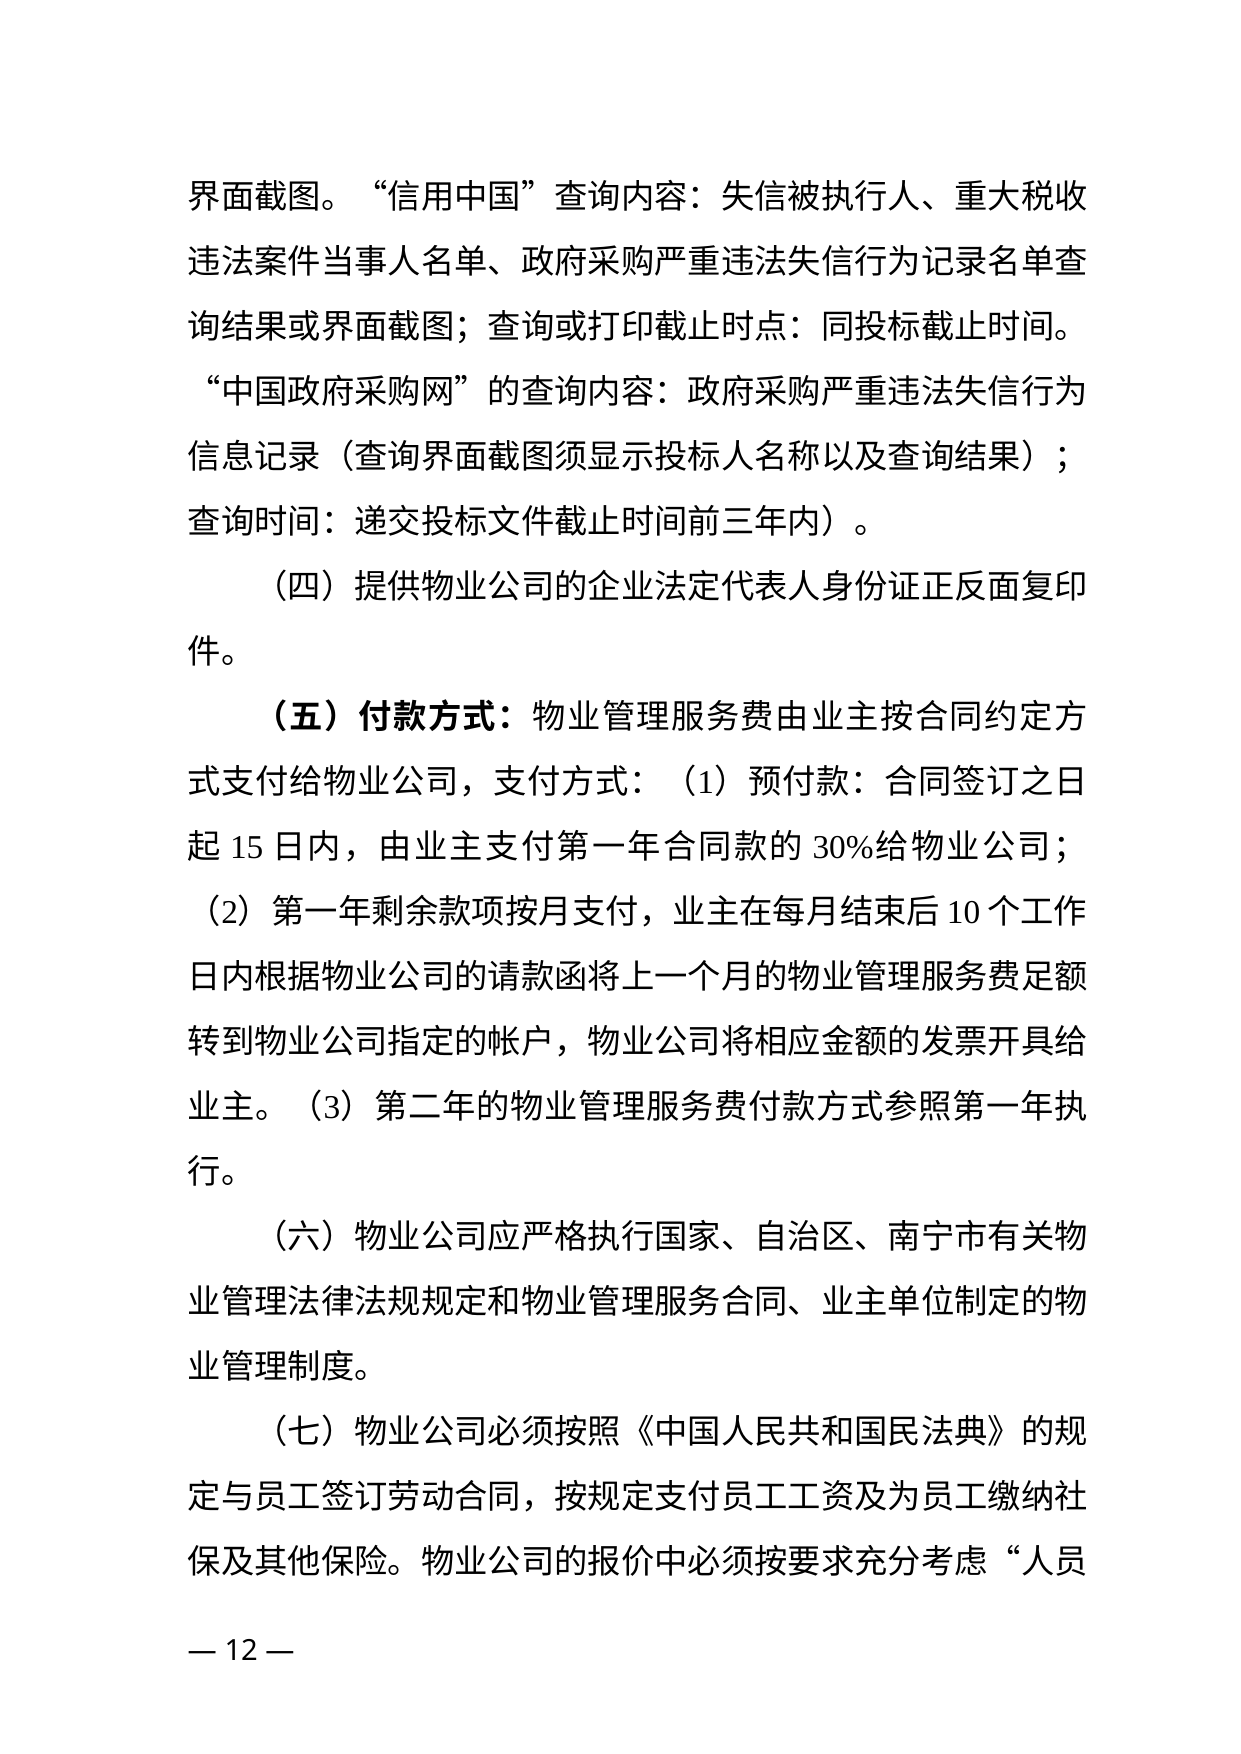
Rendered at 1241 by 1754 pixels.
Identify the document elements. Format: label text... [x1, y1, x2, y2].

text （四）提供物业公司的企业法定代表人身份证正反面复印件。 [187, 552, 1087, 682]
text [187, 1397, 1087, 1592]
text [187, 162, 1087, 552]
text （六）物业公司应严格执行国家、自治区、南宁市有关物业管理法律法规规定和物业管理服务合同、业主单位制定的物业管理制度。 [187, 1202, 1087, 1397]
text （五）付款方式：物业管理服务费由业主按合同约定方式支付给物业公司，支付方式：（1）预付款：合同签订之日起15日内，由业主支付第一年合同款的30%给物业公司；（2）第一年剩余款项按月支付，业主在每月结束后10个工作日内根据物业公司的请款函将上一个月的物业管理服务费足额转到物业公司指定的帐户，物业公司将相应金额的发票开具给业主。（3）第二年的物业管理服务费付款方式参照第一年执行。 [187, 682, 1087, 1202]
